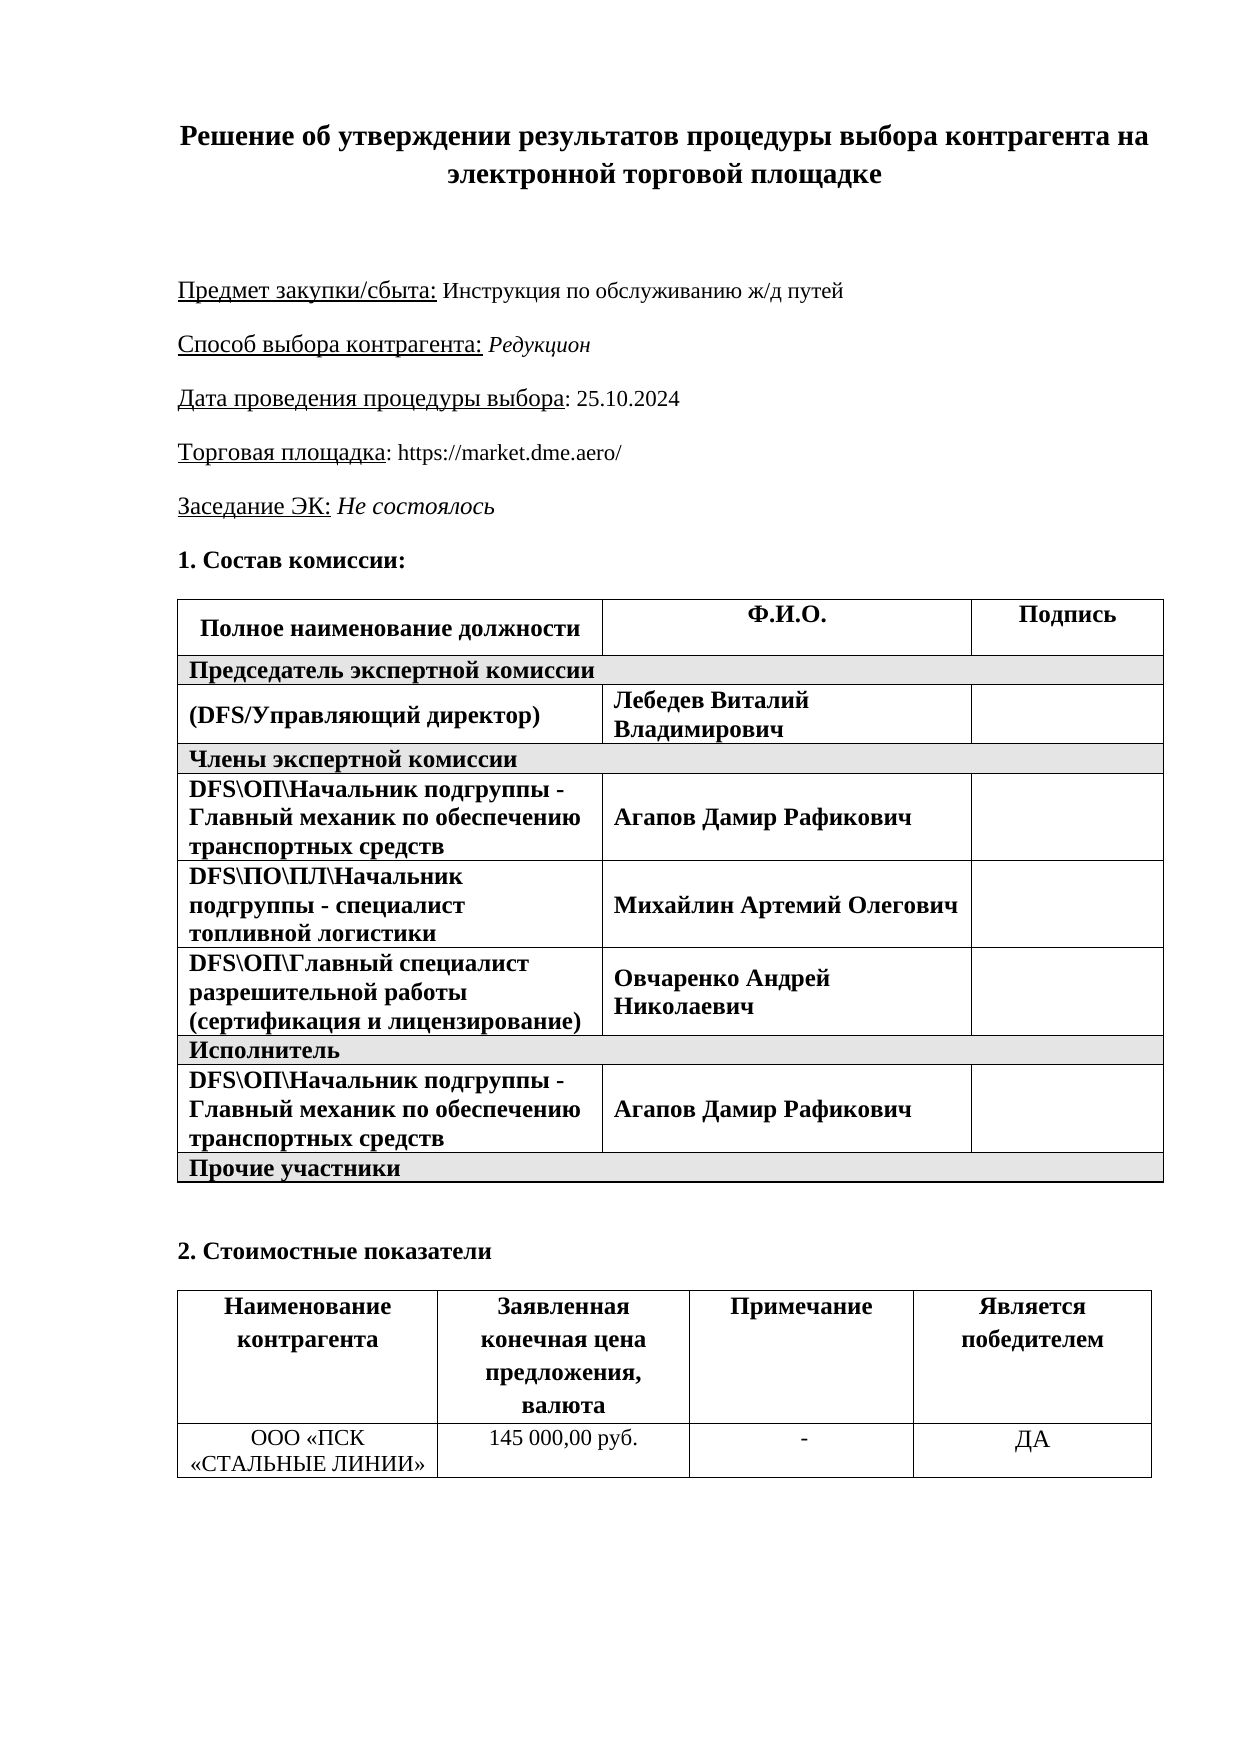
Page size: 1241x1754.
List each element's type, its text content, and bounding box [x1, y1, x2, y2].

table_header Наименование контрагента [178, 1291, 437, 1423]
text Предмет закупки/сбыта: Инструкция по обслуживанию ж/д путей [177, 275, 1152, 304]
text Торговая площадка: https://market.dme.aero/ [177, 437, 1152, 466]
table_cell Михайлин Артемий Олегович [603, 861, 971, 947]
table_cell DFS\ПО\ПЛ\Начальник подгруппы - специалист топливной логистики [178, 861, 602, 947]
text Дата проведения процедуры выбора: 25.10.2024 [177, 383, 1152, 412]
table_cell ДА [914, 1424, 1151, 1477]
table_cell Председатель экспертной комиссии [178, 656, 1163, 684]
text Способ выбора контрагента: Редукцион [177, 329, 1152, 358]
text 2. Стоимостные показатели [177, 1236, 1152, 1265]
table_cell Лебедев Виталий Владимирович [603, 685, 971, 743]
text Решение об утверждении результатов процедуры выбора контрагента на электронной торговой площадке [177, 118, 1152, 190]
table_header Ф.И.О. [603, 600, 971, 654]
table_header Заявленная конечная цена предложения, валюта [438, 1291, 689, 1423]
table_cell [972, 861, 1163, 947]
table_cell DFS\ОП\Главный специалист разрешительной работы (сертификация и лицензирование) [178, 948, 602, 1034]
table_cell Прочие участники [178, 1153, 1163, 1181]
table_cell DFS\ОП\Начальник подгруппы - Главный механик по обеспечению транспортных средств [178, 1065, 602, 1152]
table_cell 145 000,00 руб. [438, 1424, 689, 1477]
table_cell Агапов Дамир Рафикович [603, 1065, 971, 1152]
text 1. Состав комиссии: [177, 545, 1152, 573]
table_cell [972, 774, 1163, 860]
table_header Полное наименование должности [178, 600, 602, 654]
table_cell Исполнитель [178, 1036, 1163, 1064]
table_header Примечание [690, 1291, 913, 1423]
table_cell (DFS/Управляющий директор) [178, 685, 602, 743]
table_cell Овчаренко Андрей Николаевич [603, 948, 971, 1034]
table_cell [972, 1065, 1163, 1152]
table_header Является победителем [914, 1291, 1151, 1423]
table_cell Агапов Дамир Рафикович [603, 774, 971, 860]
table_cell [972, 685, 1163, 743]
table_cell - [690, 1424, 913, 1477]
text Заседание ЭК: Не состоялось [177, 491, 1152, 519]
table_header Подпись [972, 600, 1163, 654]
table_cell Члены экспертной комиссии [178, 744, 1163, 773]
table_cell DFS\ОП\Начальник подгруппы - Главный механик по обеспечению транспортных средств [178, 774, 602, 860]
table_cell [972, 948, 1163, 1034]
table_cell ООО «ПСК «СТАЛЬНЫЕ ЛИНИИ» [178, 1424, 437, 1477]
